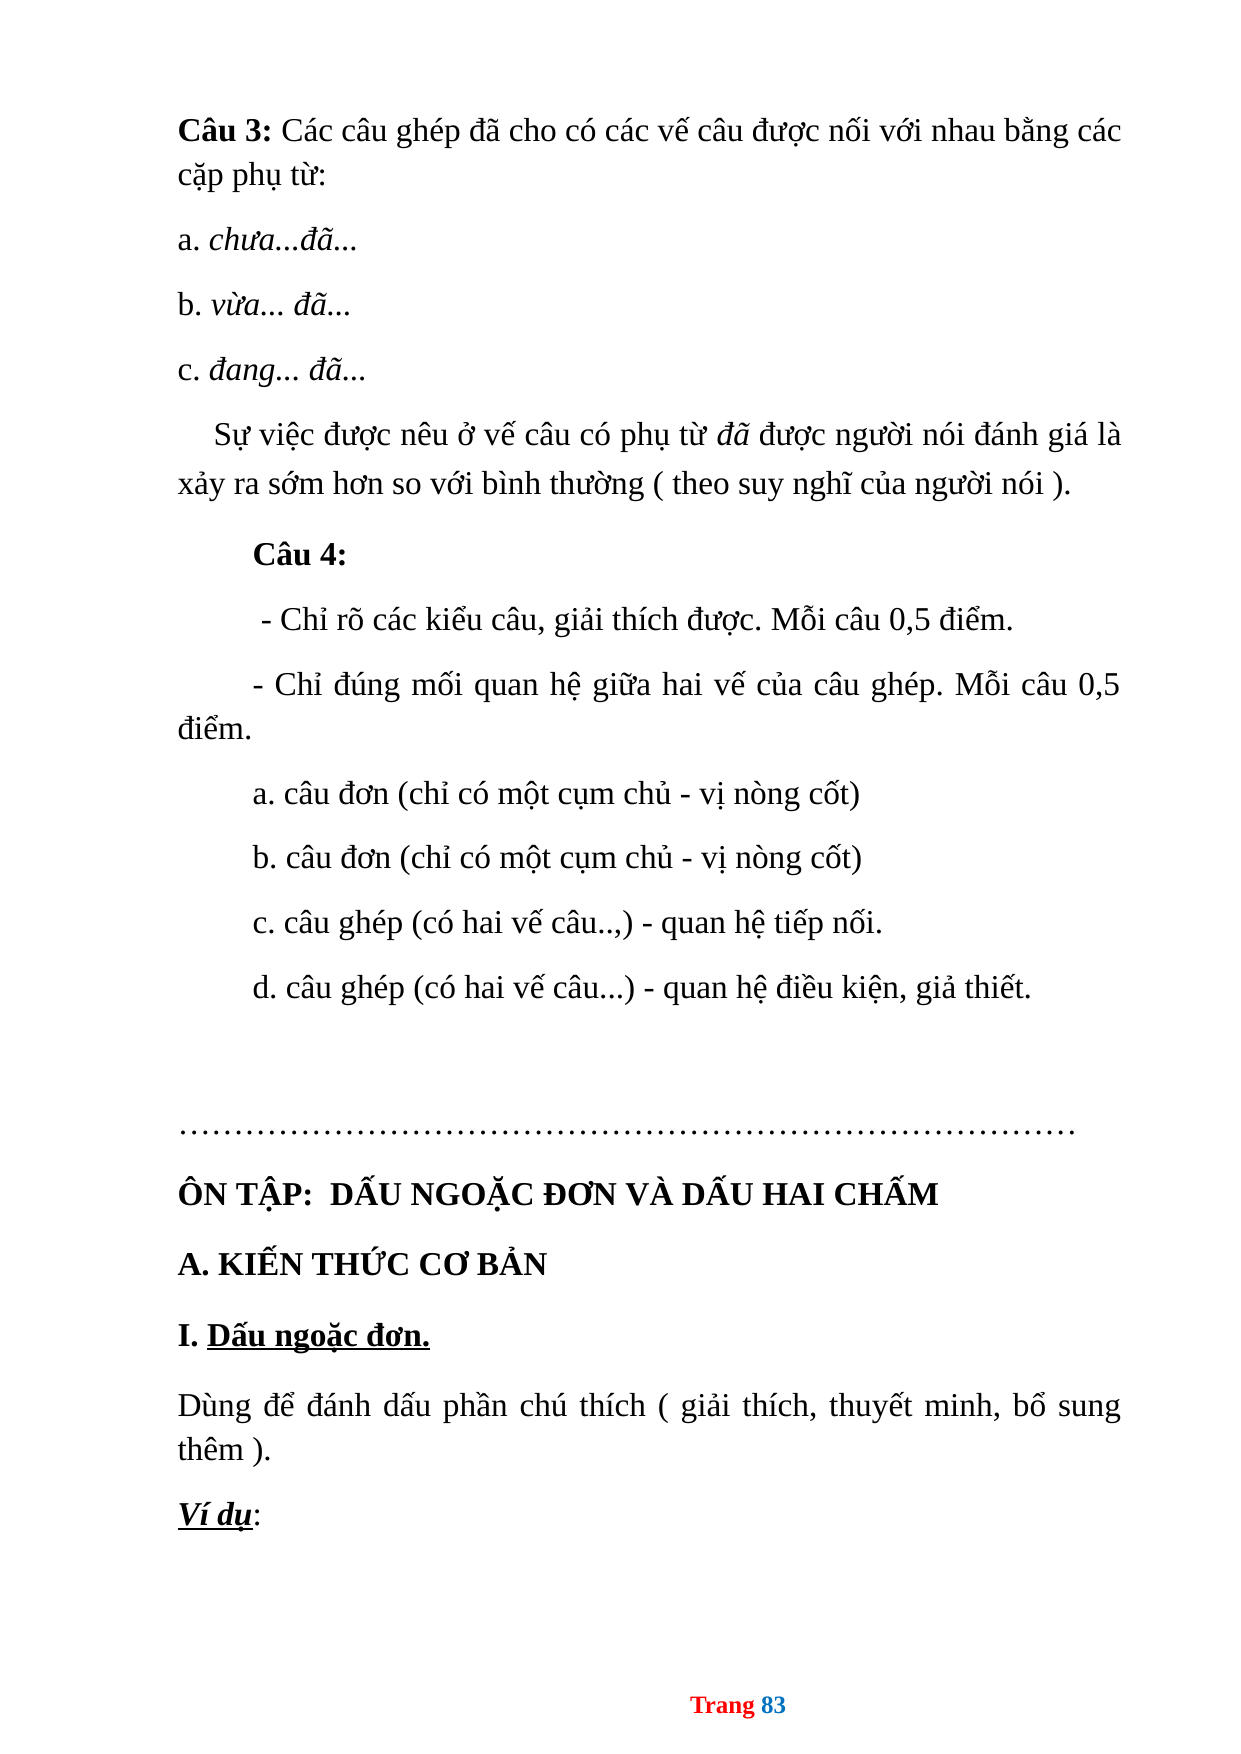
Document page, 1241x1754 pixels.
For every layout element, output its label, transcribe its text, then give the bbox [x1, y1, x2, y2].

text - Chỉ đúng mối quan hệ giữa hai vế của câu ghép. Mỗi câu 0,5 điểm. [177, 664, 1122, 746]
text d. câu ghép (có hai vế câu...) - quan hệ điều kiện, giả thiết. [177, 968, 1122, 1006]
text a. chưa...đã... [177, 219, 1122, 257]
text - Chỉ rõ các kiểu câu, giải thích được. Mỗi câu 0,5 điểm. [177, 599, 1122, 637]
text a. câu đơn (chỉ có một cụm chủ - vị nòng cốt) [177, 773, 1122, 811]
text c. đang... đã... [177, 349, 1122, 387]
text b. câu đơn (chỉ có một cụm chủ - vị nòng cốt) [177, 838, 1122, 876]
text Câu 3: Các câu ghép đã cho có các vế câu được nối với nhau bằng các cặp phụ từ: [177, 110, 1122, 192]
text Câu 4: [177, 534, 1122, 572]
text b. vừa... đã... [177, 284, 1122, 322]
text Dùng để đánh dấu phần chú thích ( giải thích, thuyết minh, bổ sung thêm ). [177, 1386, 1122, 1468]
text Ví dụ: [177, 1494, 1122, 1533]
text ÔN TẬP: DẤU NGOẶC ĐƠN VÀ DẤU HAI CHẤM [177, 1174, 1122, 1212]
text I. Dấu ngoặc đơn. [177, 1315, 1122, 1353]
text c. câu ghép (có hai vế câu..,) - quan hệ tiếp nối. [177, 903, 1122, 941]
text A. KIẾN THỨC CƠ BẢN [177, 1244, 1122, 1283]
text ……………………………………………………………………… [177, 1103, 1122, 1141]
text Sự việc được nêu ở vế câu có phụ từ đã được người nói đánh giá là xảy ra sớm hơn so với bình thường ( theo suy nghĩ của người nói ). [177, 414, 1122, 502]
